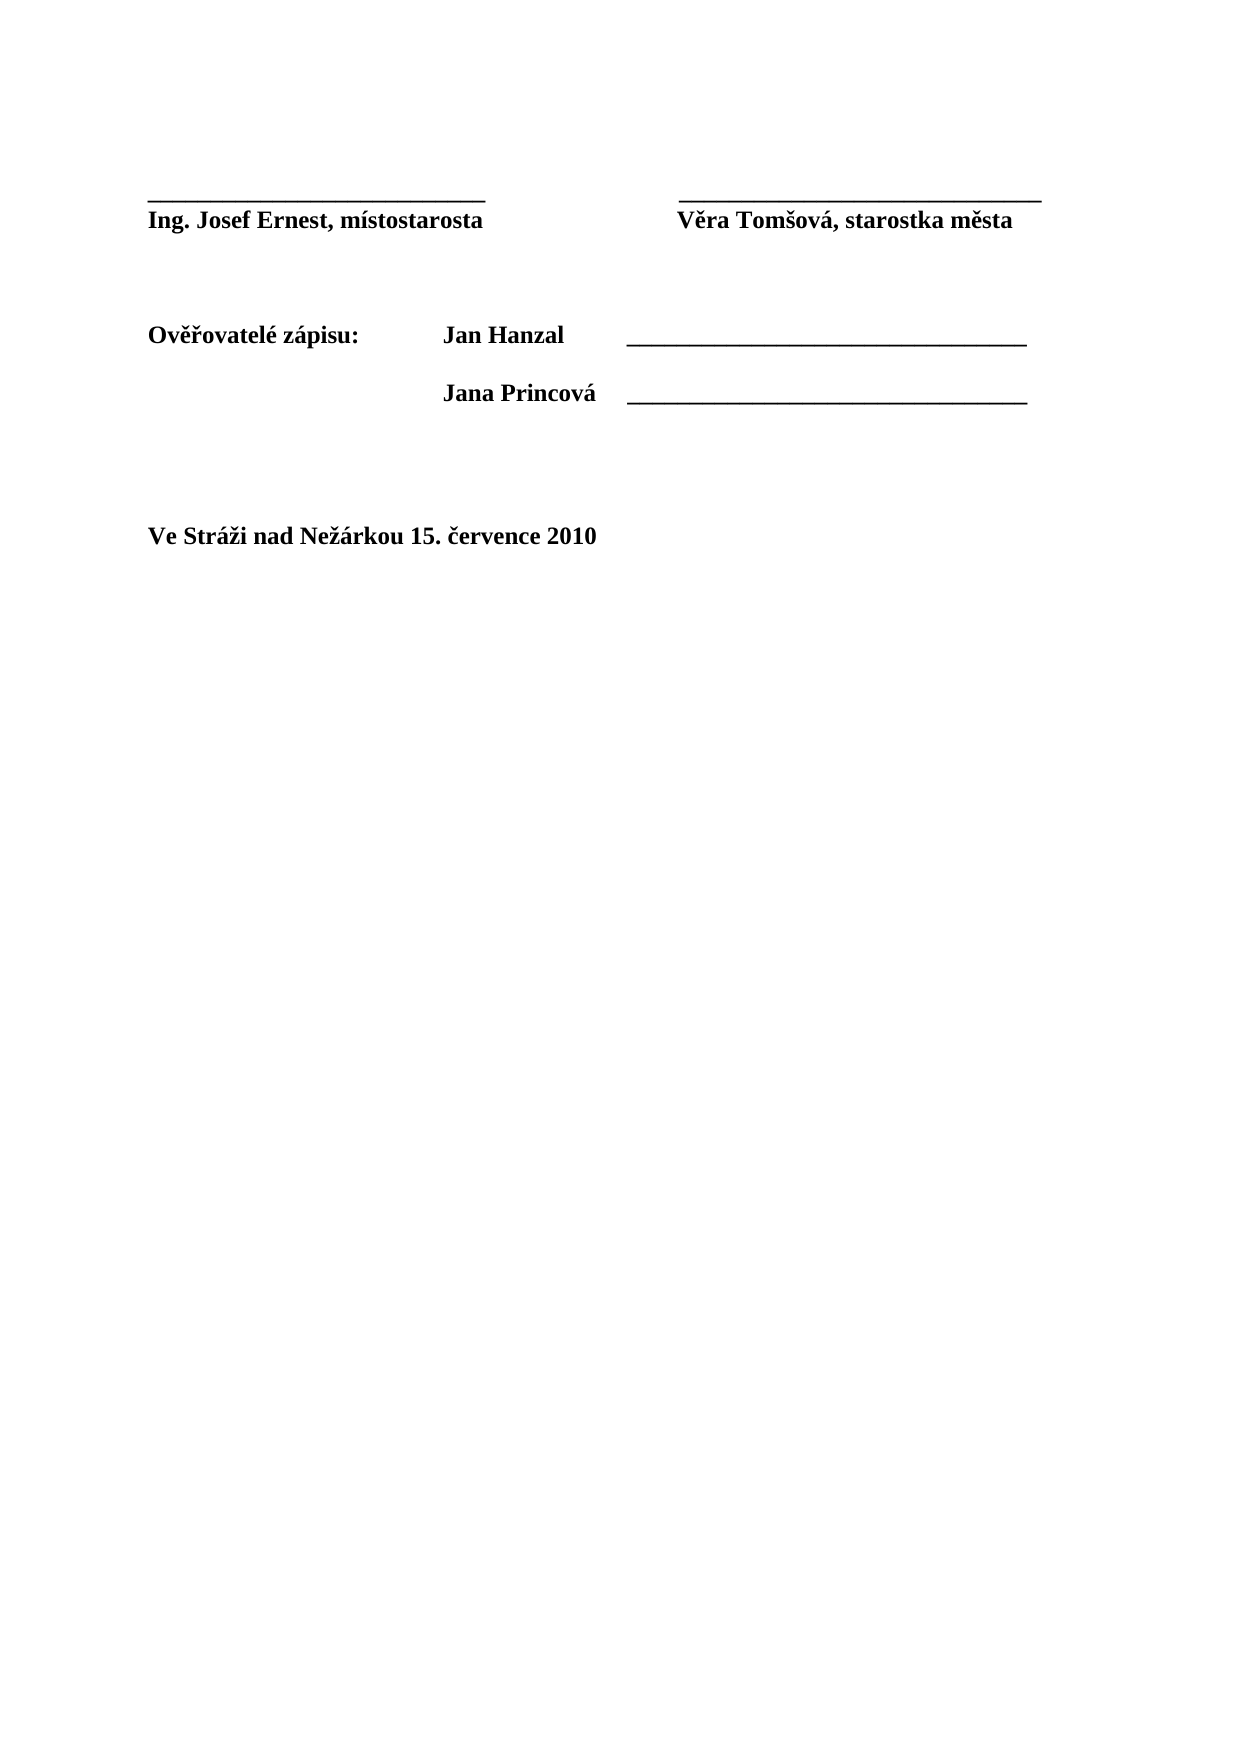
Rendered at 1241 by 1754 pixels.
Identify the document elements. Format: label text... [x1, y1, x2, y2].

text Ve Stráži nad Nežárkou 15. července 2010 [148, 521, 1093, 550]
text ___________________________ _____________________________ [148, 176, 1093, 205]
text Ověřovatelé zápisu: Jan Hanzal ________________________________ [148, 320, 1093, 349]
text Ing. Josef Ernest, místostarosta Věra Tomšová, starostka města [148, 205, 1093, 234]
text Jana Princová ________________________________ [148, 378, 1093, 406]
